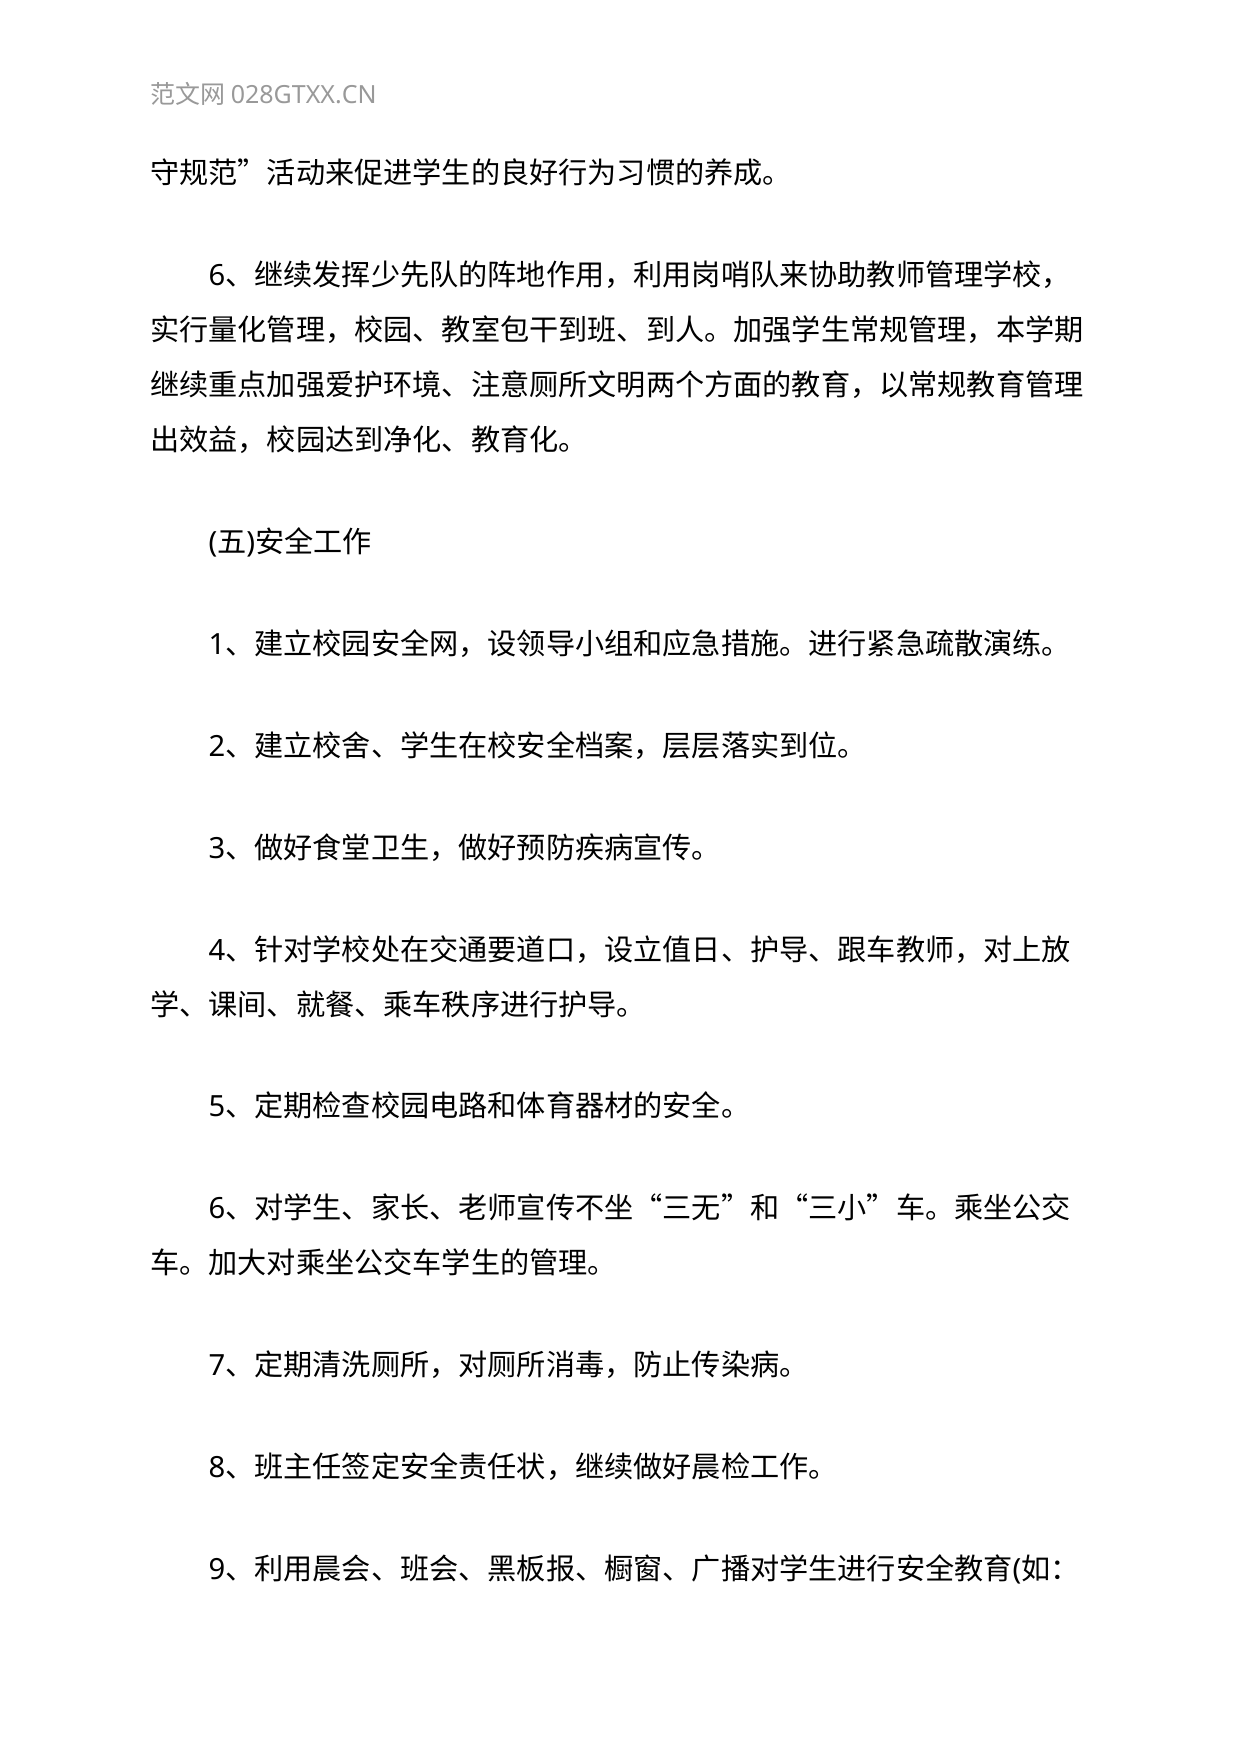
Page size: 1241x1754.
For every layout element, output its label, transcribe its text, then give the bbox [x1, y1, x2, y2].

text 6、继续发挥少先队的阵地作用，利用岗哨队来协助教师管理学校，实行量化管理，校园、教室包干到班、到人。加强学生常规管理，本学期继续重点加强爱护环境、注意厕所文明两个方面的教育，以常规教育管理出效益，校园达到净化、教育化。 [150, 252, 1090, 459]
text 5、定期检查校园电路和体育器材的安全。 [150, 1083, 1090, 1125]
text 6、对学生、家长、老师宣传不坐“三无”和“三小”车。乘坐公交车。加大对乘坐公交车学生的管理。 [150, 1185, 1090, 1282]
text 3、做好食堂卫生，做好预防疾病宣传。 [150, 824, 1090, 867]
text 8、班主任签定安全责任状，继续做好晨检工作。 [150, 1444, 1090, 1486]
text 2、建立校舍、学生在校安全档案，层层落实到位。 [150, 722, 1090, 765]
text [150, 150, 1090, 192]
text 4、针对学校处在交通要道口，设立值日、护导、跟车教师，对上放学、课间、就餐、乘车秩序进行护导。 [150, 926, 1090, 1023]
text 7、定期清洗厕所，对厕所消毒，防止传染病。 [150, 1342, 1090, 1384]
text 1、建立校园安全网，设领导小组和应急措施。进行紧急疏散演练。 [150, 620, 1090, 663]
text (五)安全工作 [150, 518, 1090, 561]
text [150, 1546, 1090, 1588]
